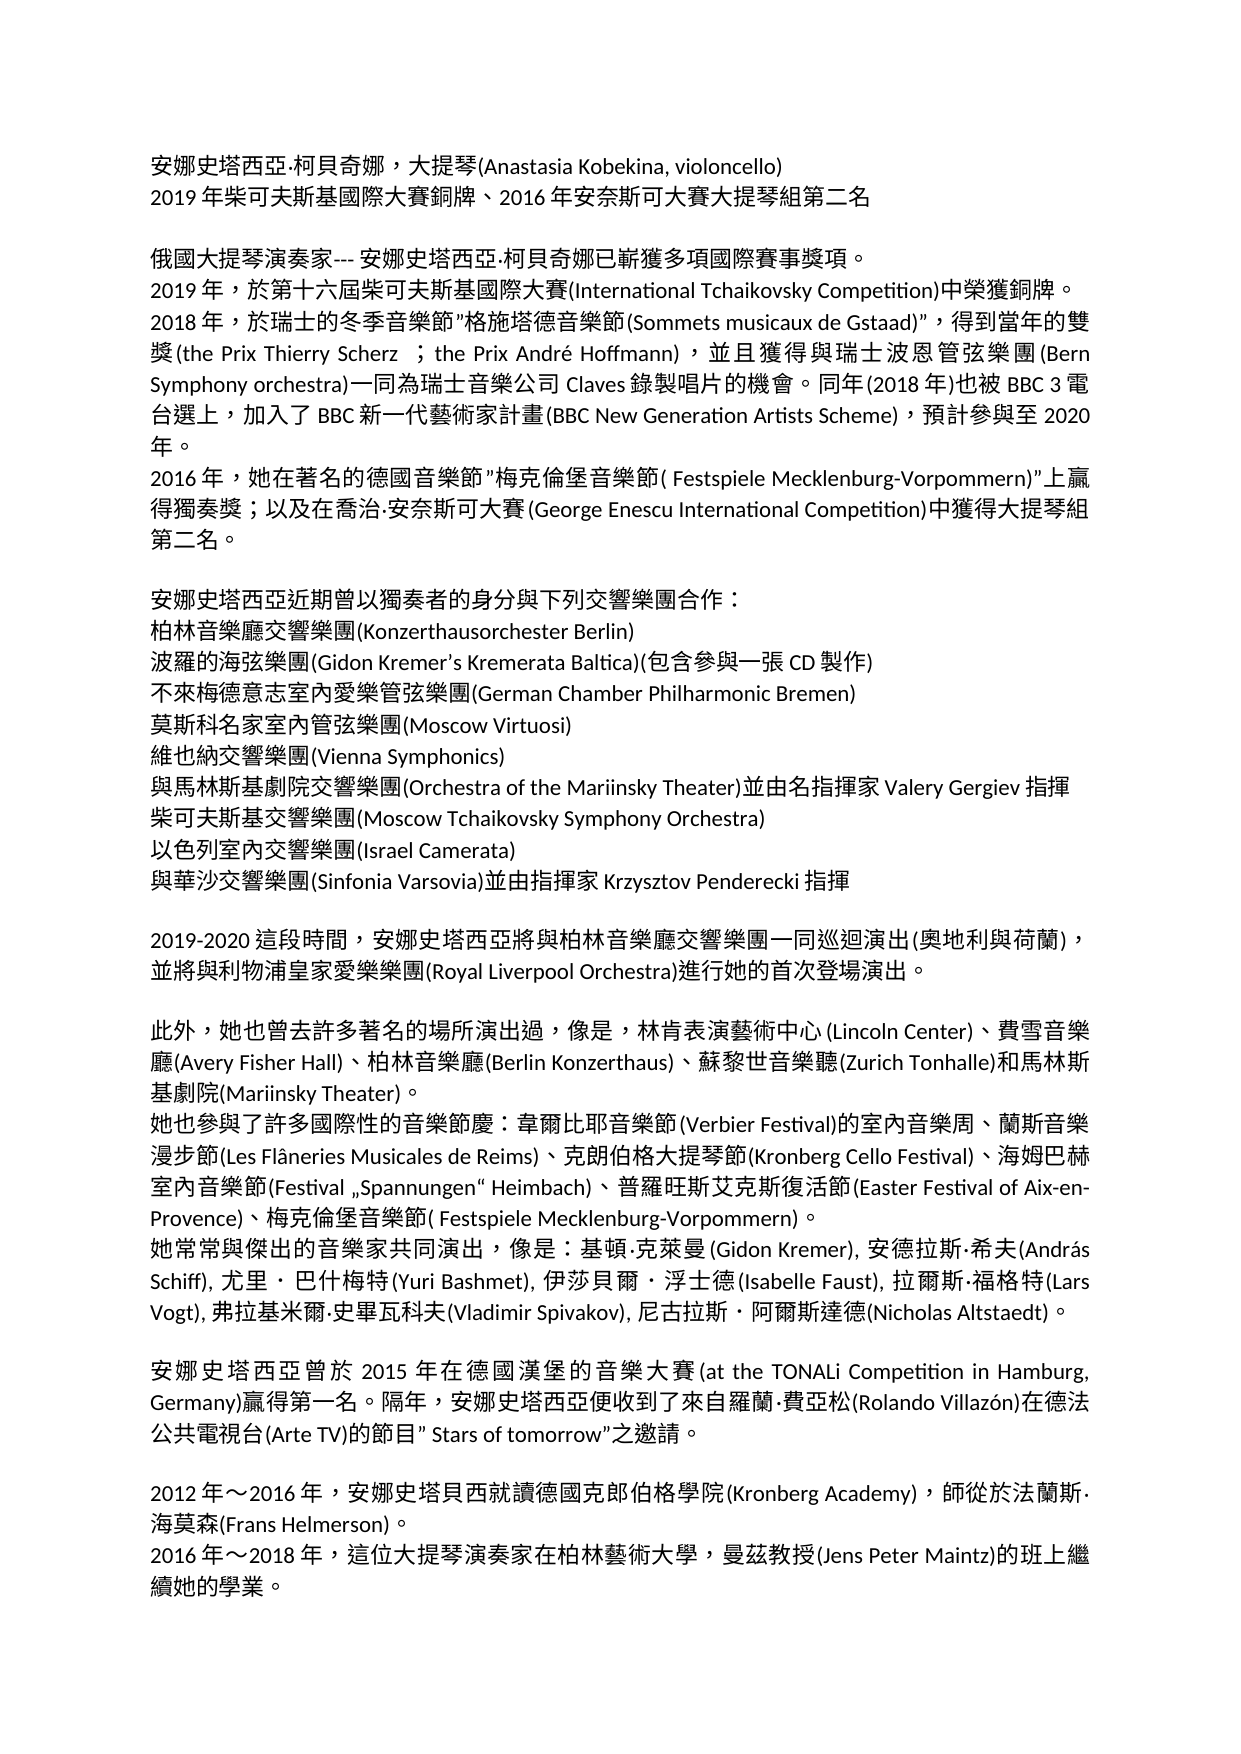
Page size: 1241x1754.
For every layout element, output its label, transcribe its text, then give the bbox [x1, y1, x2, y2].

text 2012年～2016年，安娜史塔貝西就讀德國克郎伯格學院(Kronberg Academy)，師從於法蘭斯‧海莫森(Frans Helmerson)。 [150, 1477, 1090, 1539]
text 她常常與傑出的音樂家共同演出，像是：基頓‧克萊曼(Gidon Kremer), 安德拉斯·希夫(András Schiff), 尤里．巴什梅特(Yuri Bashmet), 伊莎貝爾．浮士德(Isabelle Faust), 拉爾斯·福格特(Lars Vogt), 弗拉基米爾‧史畢瓦科夫(Vladimir Spivakov), 尼古拉斯．阿爾斯達德(Nicholas Altstaedt)。 [150, 1233, 1090, 1327]
text 柏林音樂廳交響樂團(Konzerthausorchester Berlin) [150, 615, 1090, 646]
text 她也參與了許多國際性的音樂節慶：韋爾比耶音樂節(Verbier Festival)的室內音樂周、蘭斯音樂漫步節(Les Flâneries Musicales de Reims)、克朗伯格大提琴節(Kronberg Cello Festival)、海姆巴赫室內音樂節(Festival „Spannungen“ Heimbach)、普羅旺斯艾克斯復活節(Easter Festival of Aix-en-Provence)、梅克倫堡音樂節( Festspiele Mecklenburg-Vorpommern)。 [150, 1108, 1090, 1233]
text 波羅的海弦樂團(Gidon Kremer’s Kremerata Baltica)(包含參與一張CD製作) [150, 646, 1090, 677]
text 2019年，於第十六屆柴可夫斯基國際大賽(International Tchaikovsky Competition)中榮獲銅牌。 [150, 274, 1090, 306]
text 2018年，於瑞士的冬季音樂節”格施塔德音樂節(Sommets musicaux de Gstaad)”，得到當年的雙獎(the Prix Thierry Scherz ；the Prix André Hoffmann)，並且獲得與瑞士波恩管弦樂團(Bern Symphony orchestra)一同為瑞士音樂公司Claves錄製唱片的機會。同年(2018年)也被BBC 3電台選上，加入了BBC新一代藝術家計畫(BBC New Generation Artists Scheme)，預計參與至2020年。 [150, 306, 1090, 462]
text 俄國大提琴演奏家--- 安娜史塔西亞‧柯貝奇娜已嶄獲多項國際賽事獎項。 [150, 243, 1090, 274]
text 以色列室內交響樂團(Israel Camerata) [150, 833, 1090, 865]
text 柴可夫斯基交響樂團(Moscow Tchaikovsky Symphony Orchestra) [150, 802, 1090, 833]
text 維也納交響樂團(Vienna Symphonics) [150, 740, 1090, 771]
text 2016年，她在著名的德國音樂節”梅克倫堡音樂節( Festspiele Mecklenburg-Vorpommern)”上贏得獨奏獎；以及在喬治‧安奈斯可大賽(George Enescu International Competition)中獲得大提琴組第二名。 [150, 462, 1090, 556]
text 不來梅德意志室內愛樂管弦樂團(German Chamber Philharmonic Bremen) [150, 677, 1090, 708]
text 安娜史塔西亞‧柯貝奇娜，大提琴(Anastasia Kobekina, violoncello) [150, 150, 1090, 181]
text 2016年～2018年，這位大提琴演奏家在柏林藝術大學，曼茲教授(Jens Peter Maintz)的班上繼續她的學業。 [150, 1539, 1090, 1602]
text 2019年柴可夫斯基國際大賽銅牌、2016年安奈斯可大賽大提琴組第二名 [150, 181, 1090, 212]
text 安娜史塔西亞近期曾以獨奏者的身分與下列交響樂團合作： [150, 583, 1090, 615]
text 2019-2020這段時間，安娜史塔西亞將與柏林音樂廳交響樂團一同巡迴演出(奧地利與荷蘭)，並將與利物浦皇家愛樂樂團(Royal Liverpool Orchestra)進行她的首次登場演出。 [150, 924, 1090, 987]
text 莫斯科名家室內管弦樂團(Moscow Virtuosi) [150, 708, 1090, 740]
text 與華沙交響樂團(Sinfonia Varsovia)並由指揮家Krzysztov Penderecki指揮 [150, 865, 1090, 896]
text 此外，她也曾去許多著名的場所演出過，像是，林肯表演藝術中心(Lincoln Center)、費雪音樂廳(Avery Fisher Hall)、柏林音樂廳(Berlin Konzerthaus)、蘇黎世音樂聽(Zurich Tonhalle)和馬林斯基劇院(Mariinsky Theater)。 [150, 1014, 1090, 1108]
text 安娜史塔西亞曾於2015年在德國漢堡的音樂大賽(at the TONALi Competition in Hamburg, Germany)贏得第一名。隔年，安娜史塔西亞便收到了來自羅蘭·費亞松(Rolando Villazón)在德法公共電視台(Arte TV)的節目” Stars of tomorrow”之邀請。 [150, 1355, 1090, 1449]
text 與馬林斯基劇院交響樂團(Orchestra of the Mariinsky Theater)並由名指揮家Valery Gergiev指揮 [150, 771, 1090, 802]
